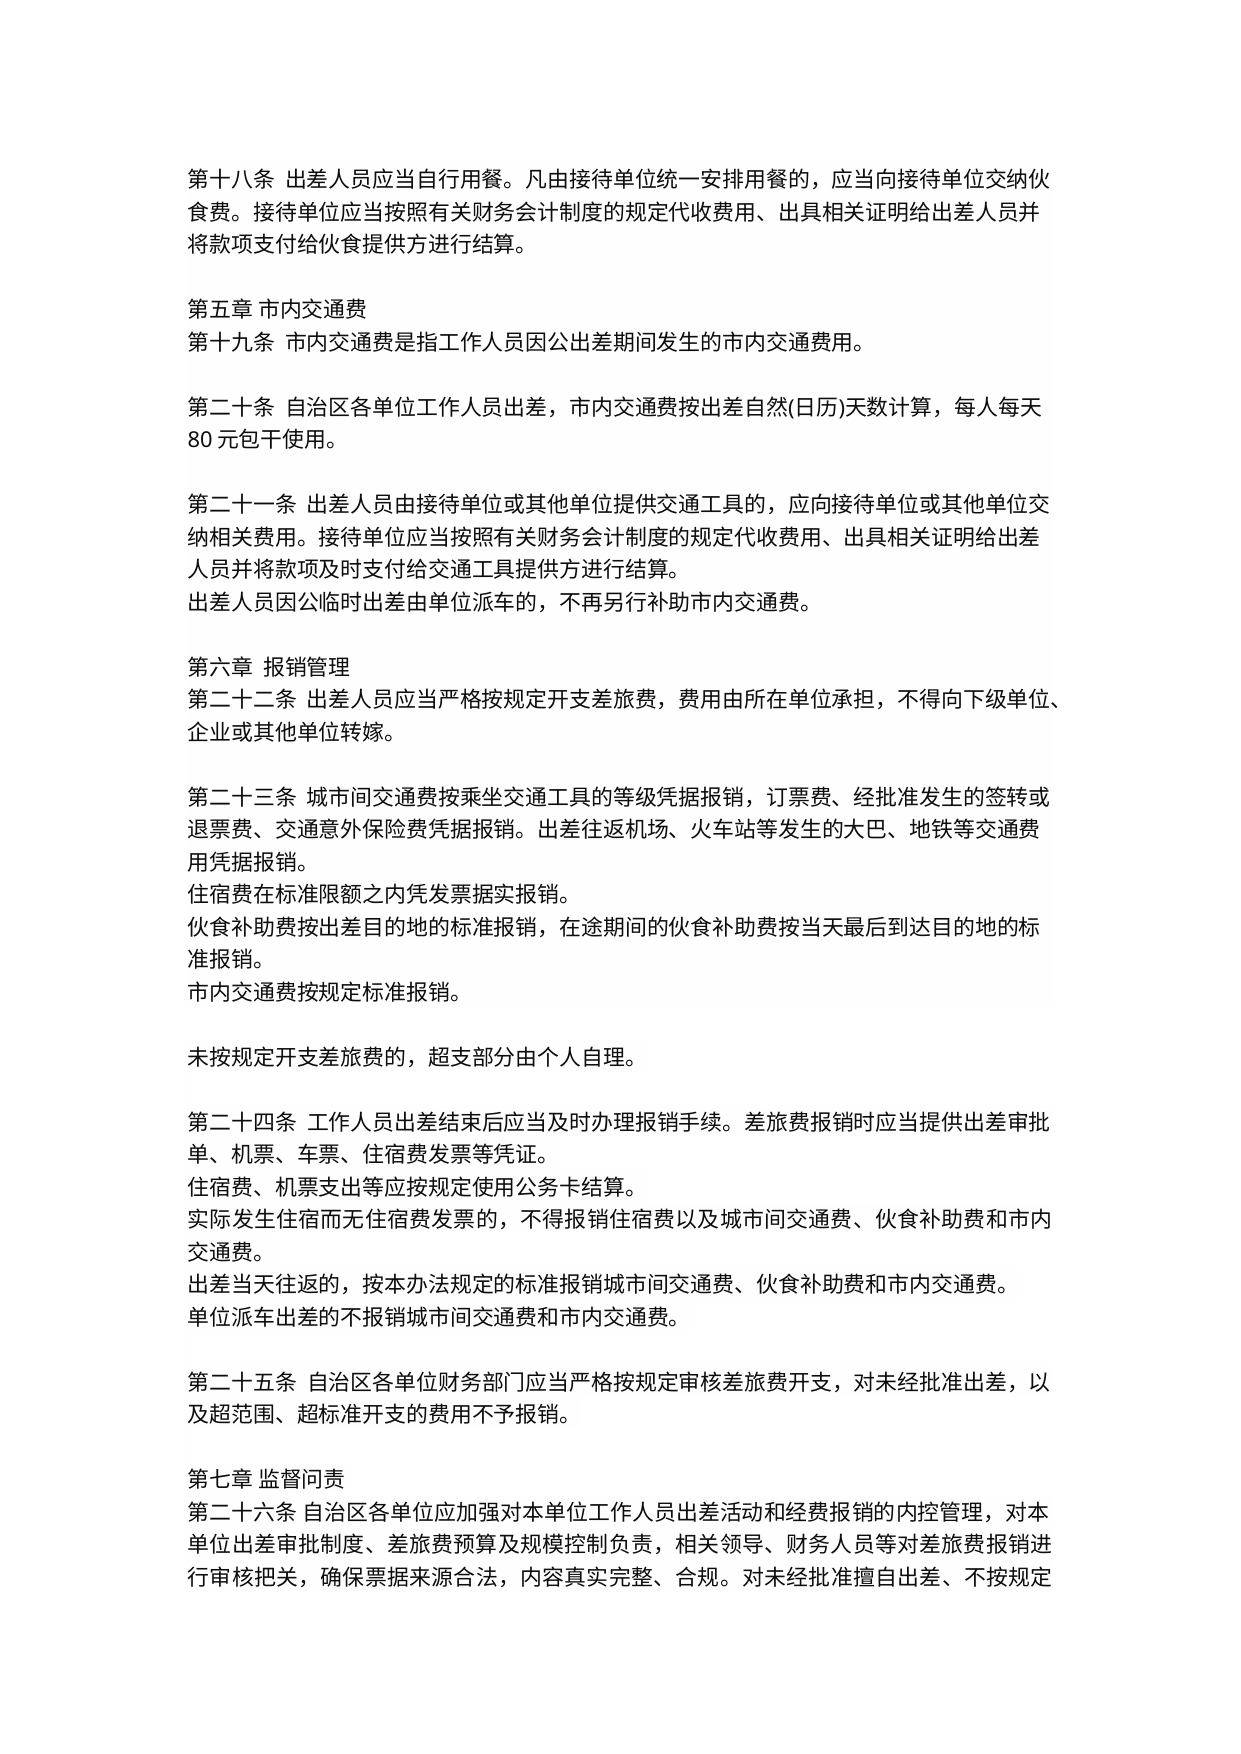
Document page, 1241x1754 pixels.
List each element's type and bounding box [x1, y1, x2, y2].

text [187, 162, 1053, 1007]
text [187, 1007, 1053, 1592]
